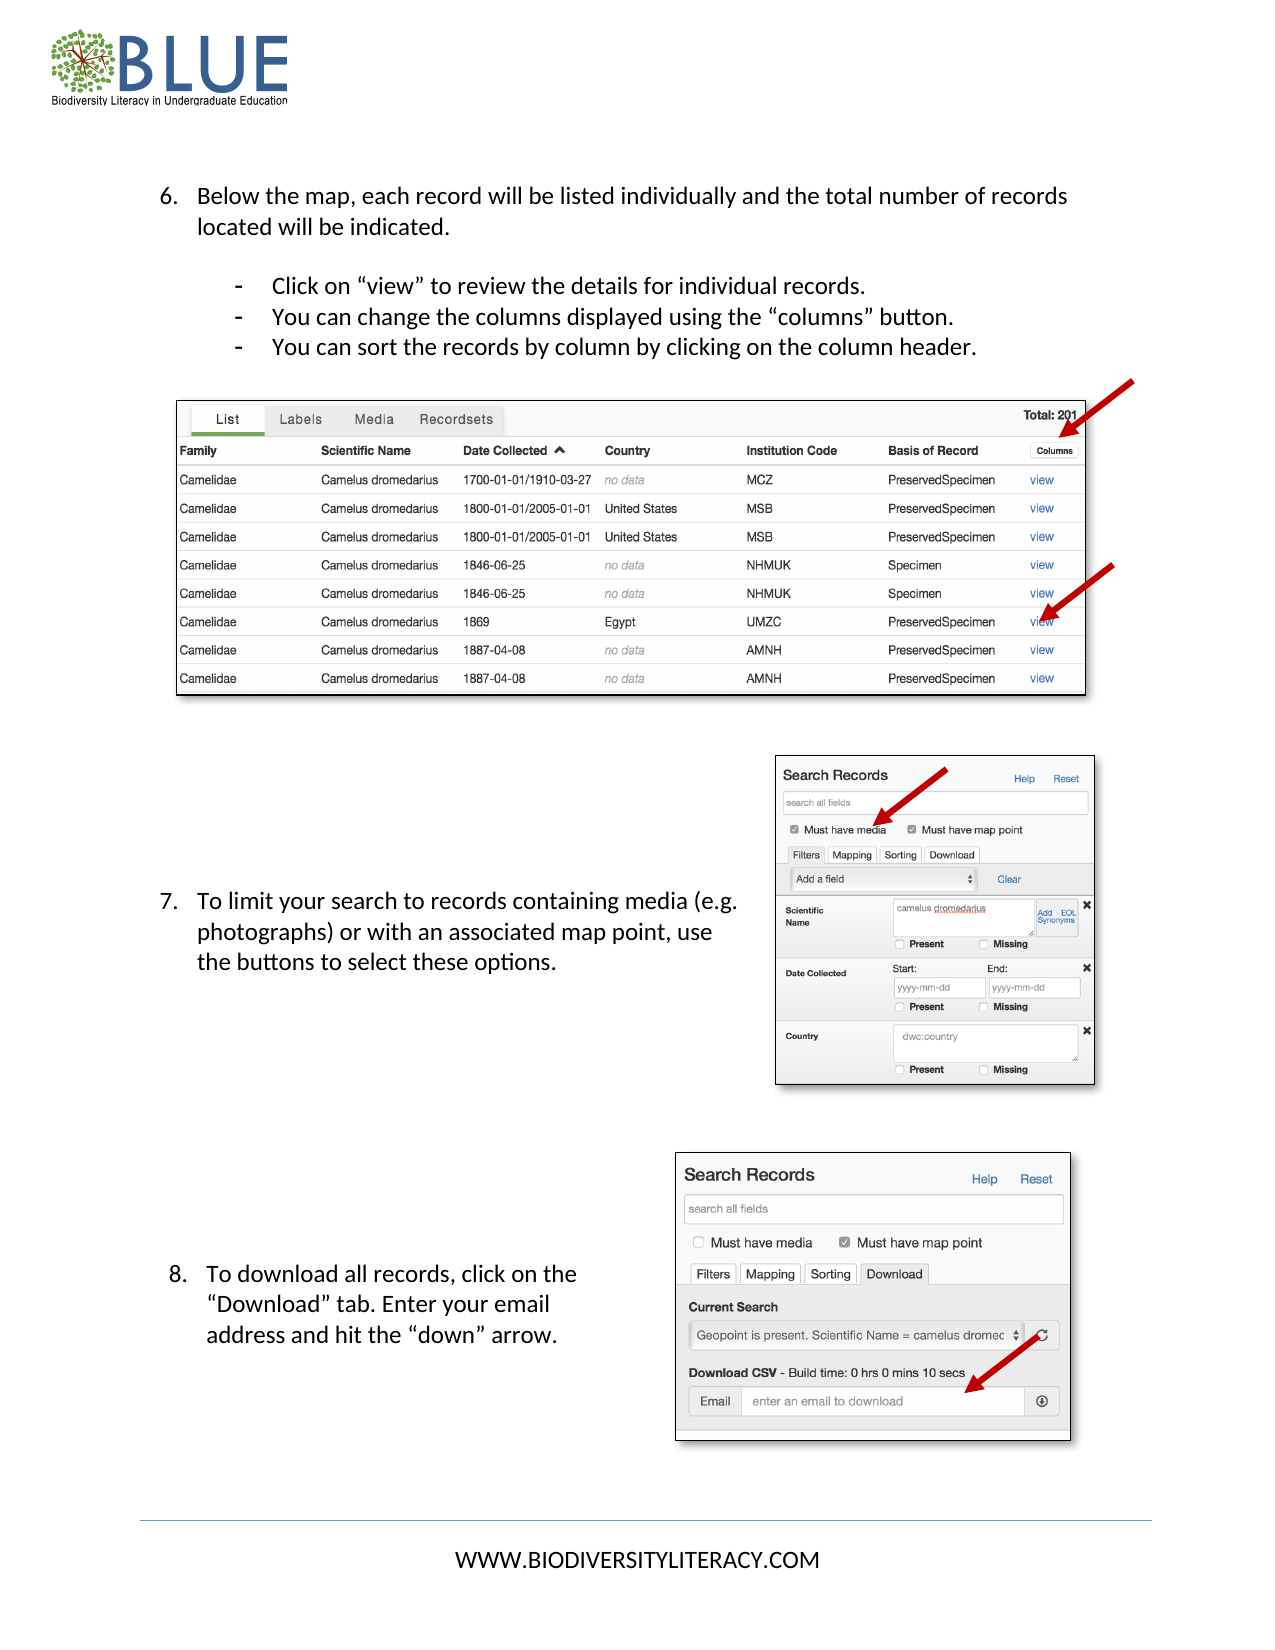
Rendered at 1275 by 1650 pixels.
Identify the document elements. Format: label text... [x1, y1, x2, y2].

picture [776, 756, 1094, 1084]
picture [46, 26, 296, 112]
table_cell [150, 393, 1124, 717]
table_header To limit your search to records containing media (e.g. photographs) or with an associated map point, use the buttons to select these options. [150, 748, 757, 1114]
table_header To download all records, click on the “Download” tab. Enter your email address and hit the “down” arrow. [150, 1145, 637, 1462]
table_header Below the map, each record will be listed individually and the total number of records located will be indicated. Click on “view” to review the details for individual records. You can change the columns displayed using the “columns” button. You can sort the records by column by clicking on the column header. [150, 181, 1124, 392]
picture [177, 401, 1085, 694]
table_header [637, 1145, 1124, 1462]
table_header [757, 748, 1125, 1114]
picture [676, 1153, 1070, 1440]
